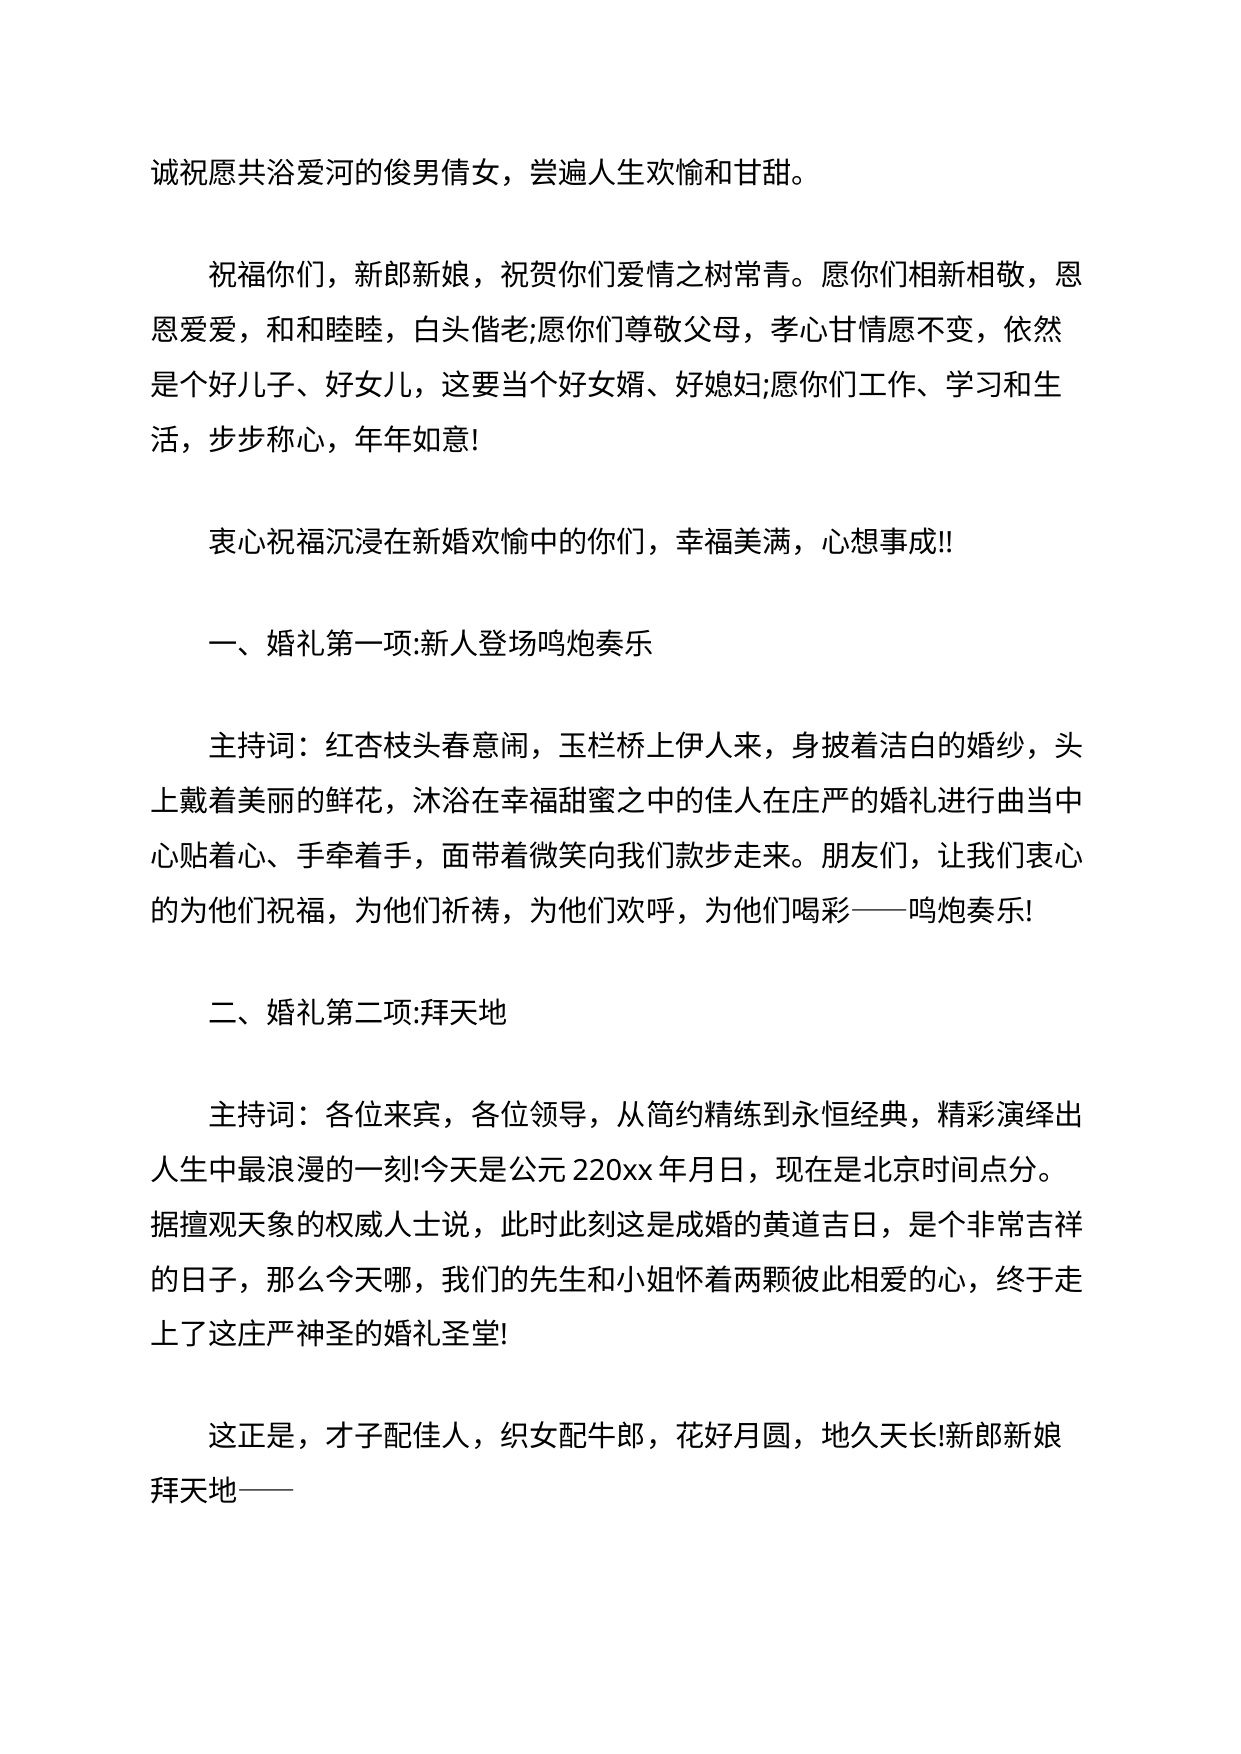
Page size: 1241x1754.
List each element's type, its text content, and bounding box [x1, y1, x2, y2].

text 主持词：红杏枝头春意闹，玉栏桥上伊人来，身披着洁白的婚纱，头上戴着美丽的鲜花，沐浴在幸福甜蜜之中的佳人在庄严的婚礼进行曲当中心贴着心、手牵着手，面带着微笑向我们款步走来。朋友们，让我们衷心的为他们祝福，为他们祈祷，为他们欢呼，为他们喝彩——鸣炮奏乐! [150, 723, 1090, 930]
text 祝福你们，新郎新娘，祝贺你们爱情之树常青。愿你们相新相敬，恩恩爱爱，和和睦睦，白头偕老;愿你们尊敬父母，孝心甘情愿不变，依然是个好儿子、好女儿，这要当个好女婿、好媳妇;愿你们工作、学习和生活，步步称心，年年如意! [150, 252, 1090, 459]
text 主持词：各位来宾，各位领导，从简约精练到永恒经典，精彩演绎出人生中最浪漫的一刻!今天是公元220xx年月日，现在是北京时间点分。据擅观天象的权威人士说，此时此刻这是成婚的黄道吉日，是个非常吉祥的日子，那么今天哪，我们的先生和小姐怀着两颗彼此相爱的心，终于走上了这庄严神圣的婚礼圣堂! [150, 1091, 1090, 1353]
text 二、婚礼第二项:拜天地 [150, 989, 1090, 1032]
text 衷心祝福沉浸在新婚欢愉中的你们，幸福美满，心想事成!! [150, 519, 1090, 561]
text 这正是，才子配佳人，织女配牛郎，花好月圆，地久天长!新郎新娘拜天地—— [150, 1413, 1090, 1510]
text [150, 150, 1090, 192]
text 一、婚礼第一项:新人登场鸣炮奏乐 [150, 621, 1090, 663]
